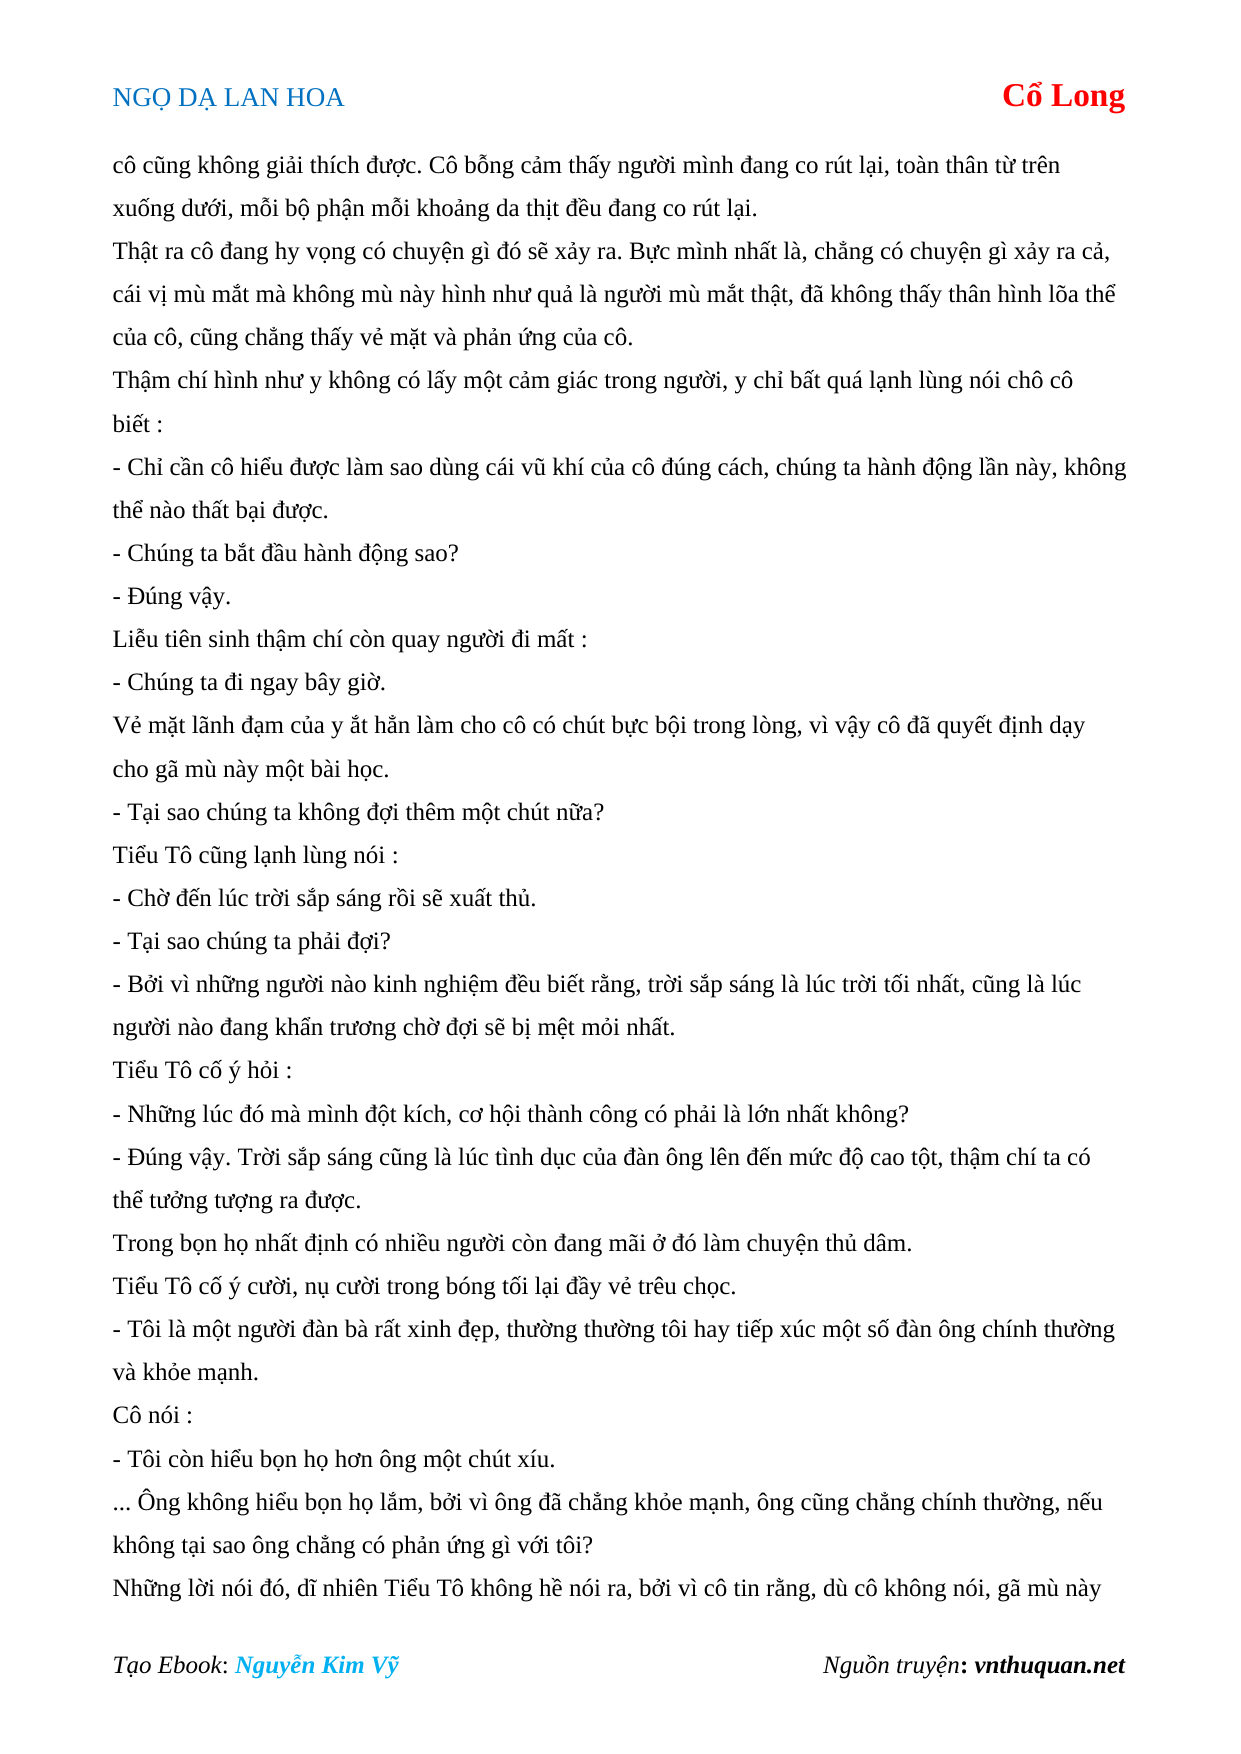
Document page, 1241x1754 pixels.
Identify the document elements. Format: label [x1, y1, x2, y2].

text [112, 150, 1128, 1602]
